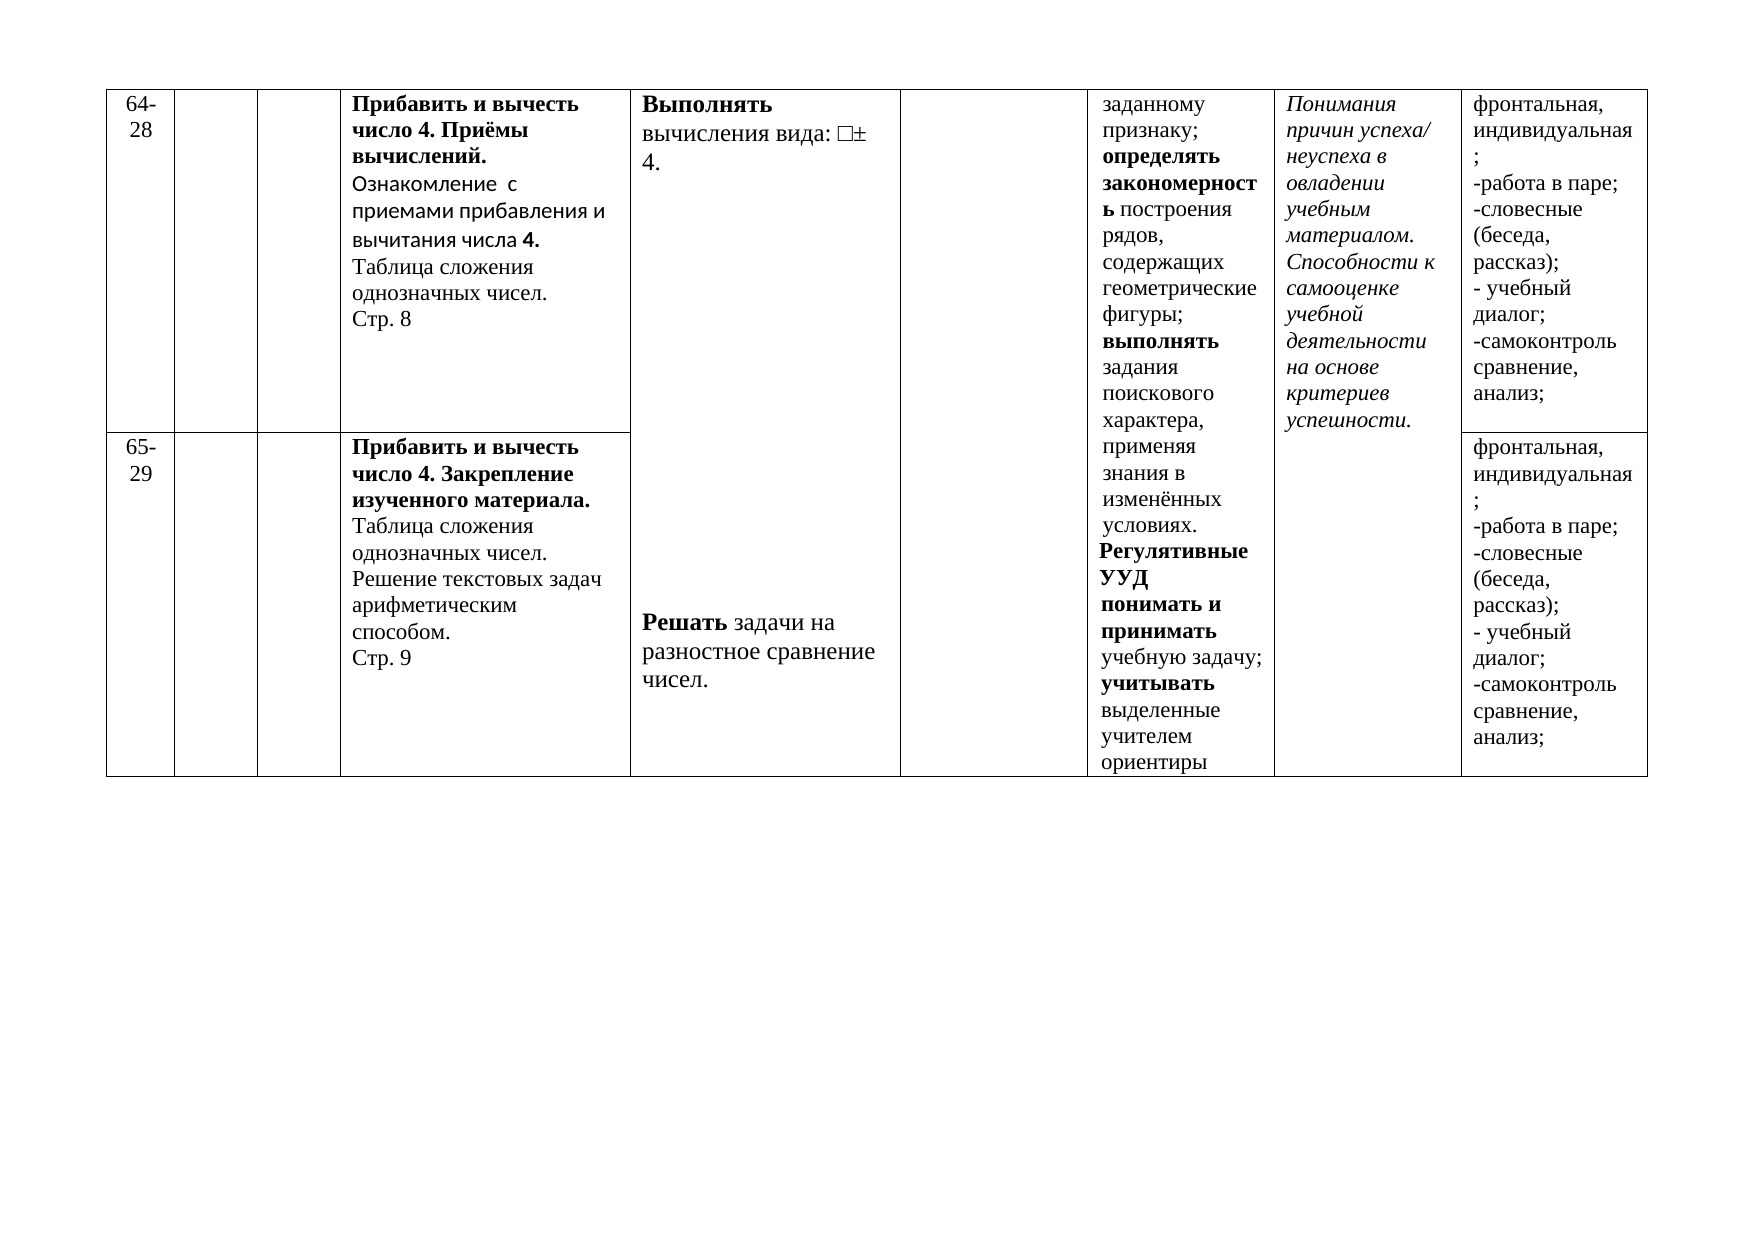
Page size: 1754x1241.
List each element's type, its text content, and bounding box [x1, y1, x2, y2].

table_cell Прибавить и вычесть число 4. Приёмы вычислений. Ознакомление с приемами прибавления и вычитания числа 4. Таблица сложения однозначных чисел. Стр. 8 [341, 90, 630, 432]
table_cell фронтальная, индивидуальная; -работа в паре; -словесные (беседа, рассказ); - учебный диалог; -самоконтроль сравнение, анализ; [1462, 433, 1647, 776]
table_cell фронтальная, индивидуальная; -работа в паре; -словесные (беседа, рассказ); - учебный диалог; -самоконтроль сравнение, анализ; [1462, 90, 1647, 432]
table_cell [175, 433, 257, 776]
table_cell [258, 433, 340, 776]
table_cell Прибавить и вычесть число 4. Закрепление изученного материала. Таблица сложения однозначных чисел. Решение текстовых задач арифметическим способом. Стр. 9 [341, 433, 630, 776]
table_cell [175, 90, 257, 432]
table_cell 65-29 [107, 433, 174, 776]
table_cell [258, 90, 340, 432]
table_cell 64-28 [107, 90, 174, 432]
